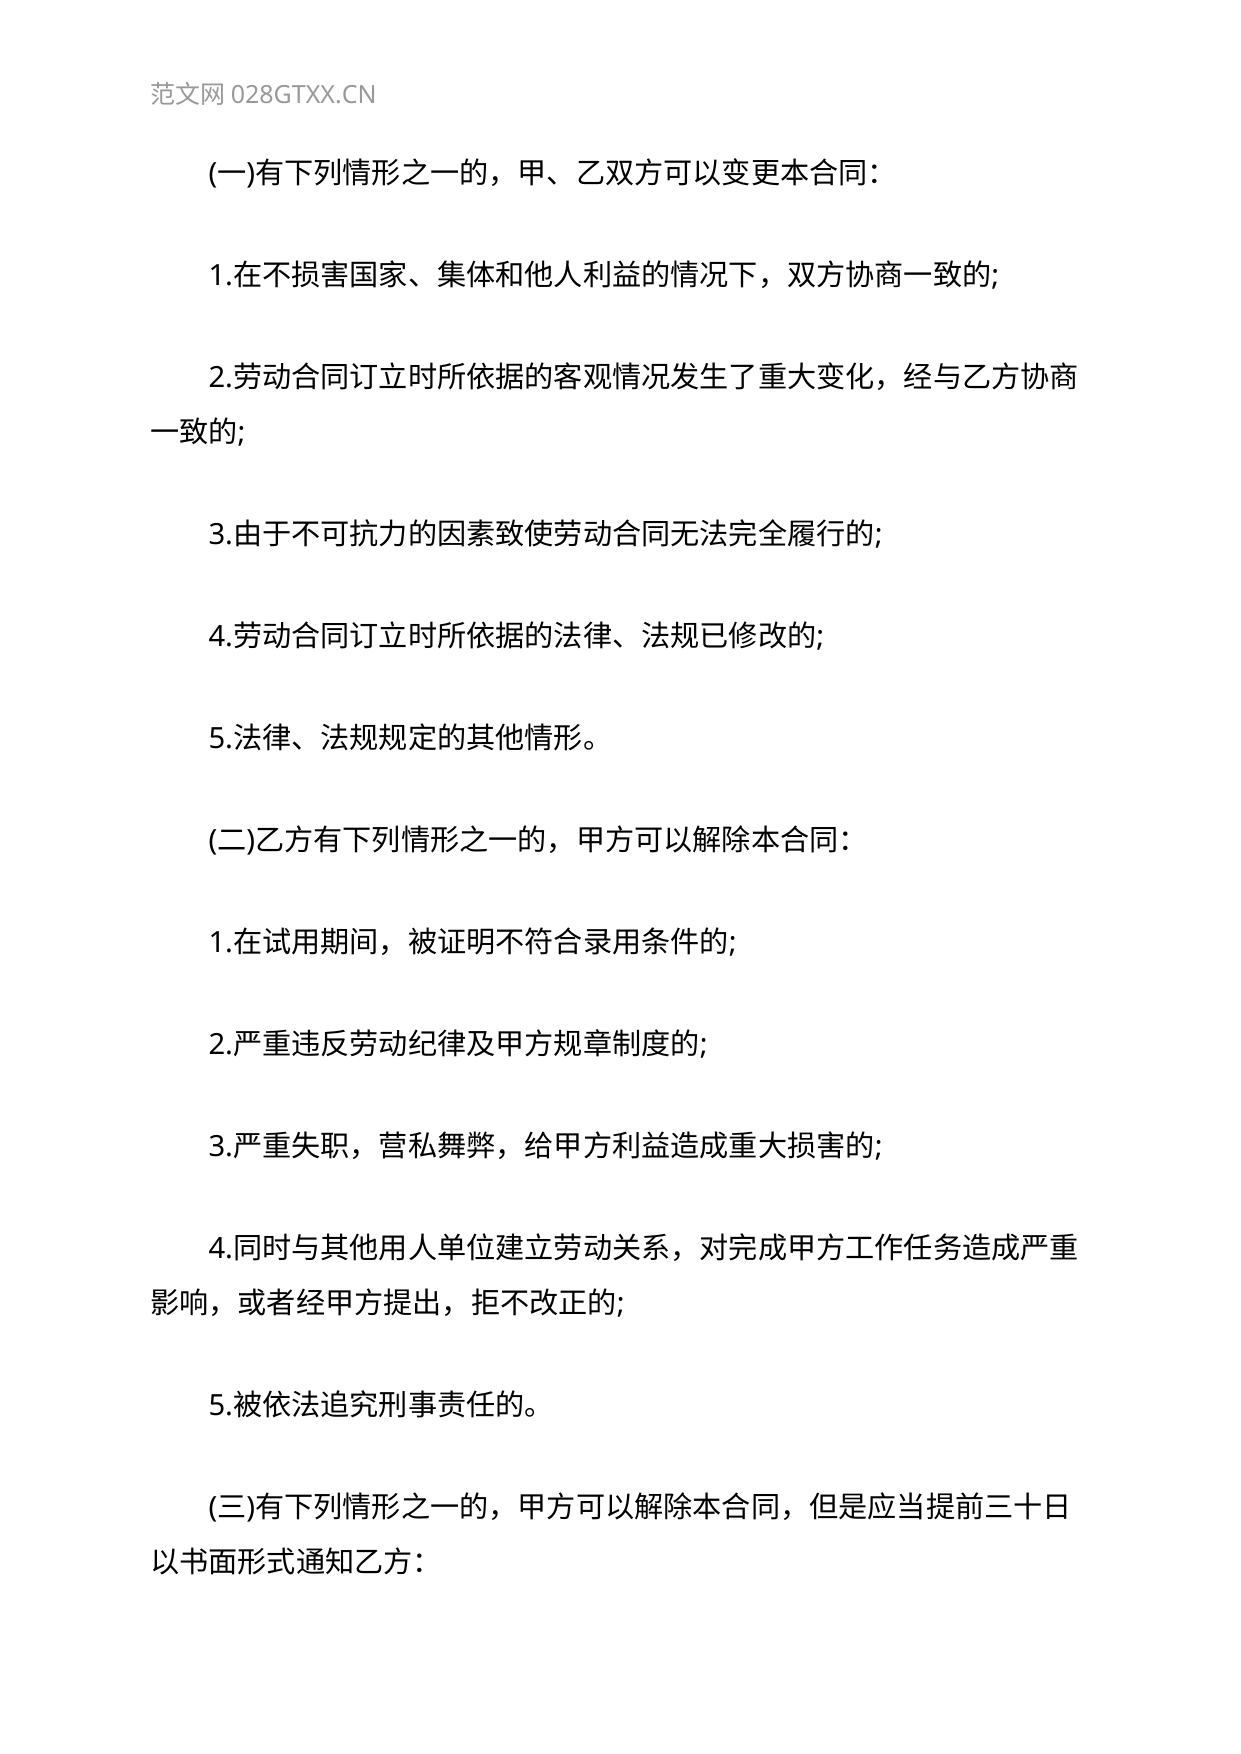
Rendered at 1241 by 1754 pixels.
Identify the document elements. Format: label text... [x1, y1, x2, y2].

text (一)有下列情形之一的，甲、乙双方可以变更本合同： [150, 150, 1090, 192]
text 5.法律、法规规定的其他情形。 [150, 715, 1090, 757]
text 1.在试用期间，被证明不符合录用条件的; [150, 919, 1090, 961]
text (三)有下列情形之一的，甲方可以解除本合同，但是应当提前三十日以书面形式通知乙方： [150, 1484, 1090, 1581]
text 5.被依法追究刑事责任的。 [150, 1382, 1090, 1424]
text 2.严重违反劳动纪律及甲方规章制度的; [150, 1021, 1090, 1063]
text 1.在不损害国家、集体和他人利益的情况下，双方协商一致的; [150, 252, 1090, 294]
text 3.严重失职，营私舞弊，给甲方利益造成重大损害的; [150, 1123, 1090, 1165]
text 3.由于不可抗力的因素致使劳动合同无法完全履行的; [150, 511, 1090, 553]
text 4.劳动合同订立时所依据的法律、法规已修改的; [150, 613, 1090, 655]
text (二)乙方有下列情形之一的，甲方可以解除本合同： [150, 817, 1090, 859]
text 4.同时与其他用人单位建立劳动关系，对完成甲方工作任务造成严重影响，或者经甲方提出，拒不改正的; [150, 1225, 1090, 1322]
text 2.劳动合同订立时所依据的客观情况发生了重大变化，经与乙方协商一致的; [150, 354, 1090, 451]
